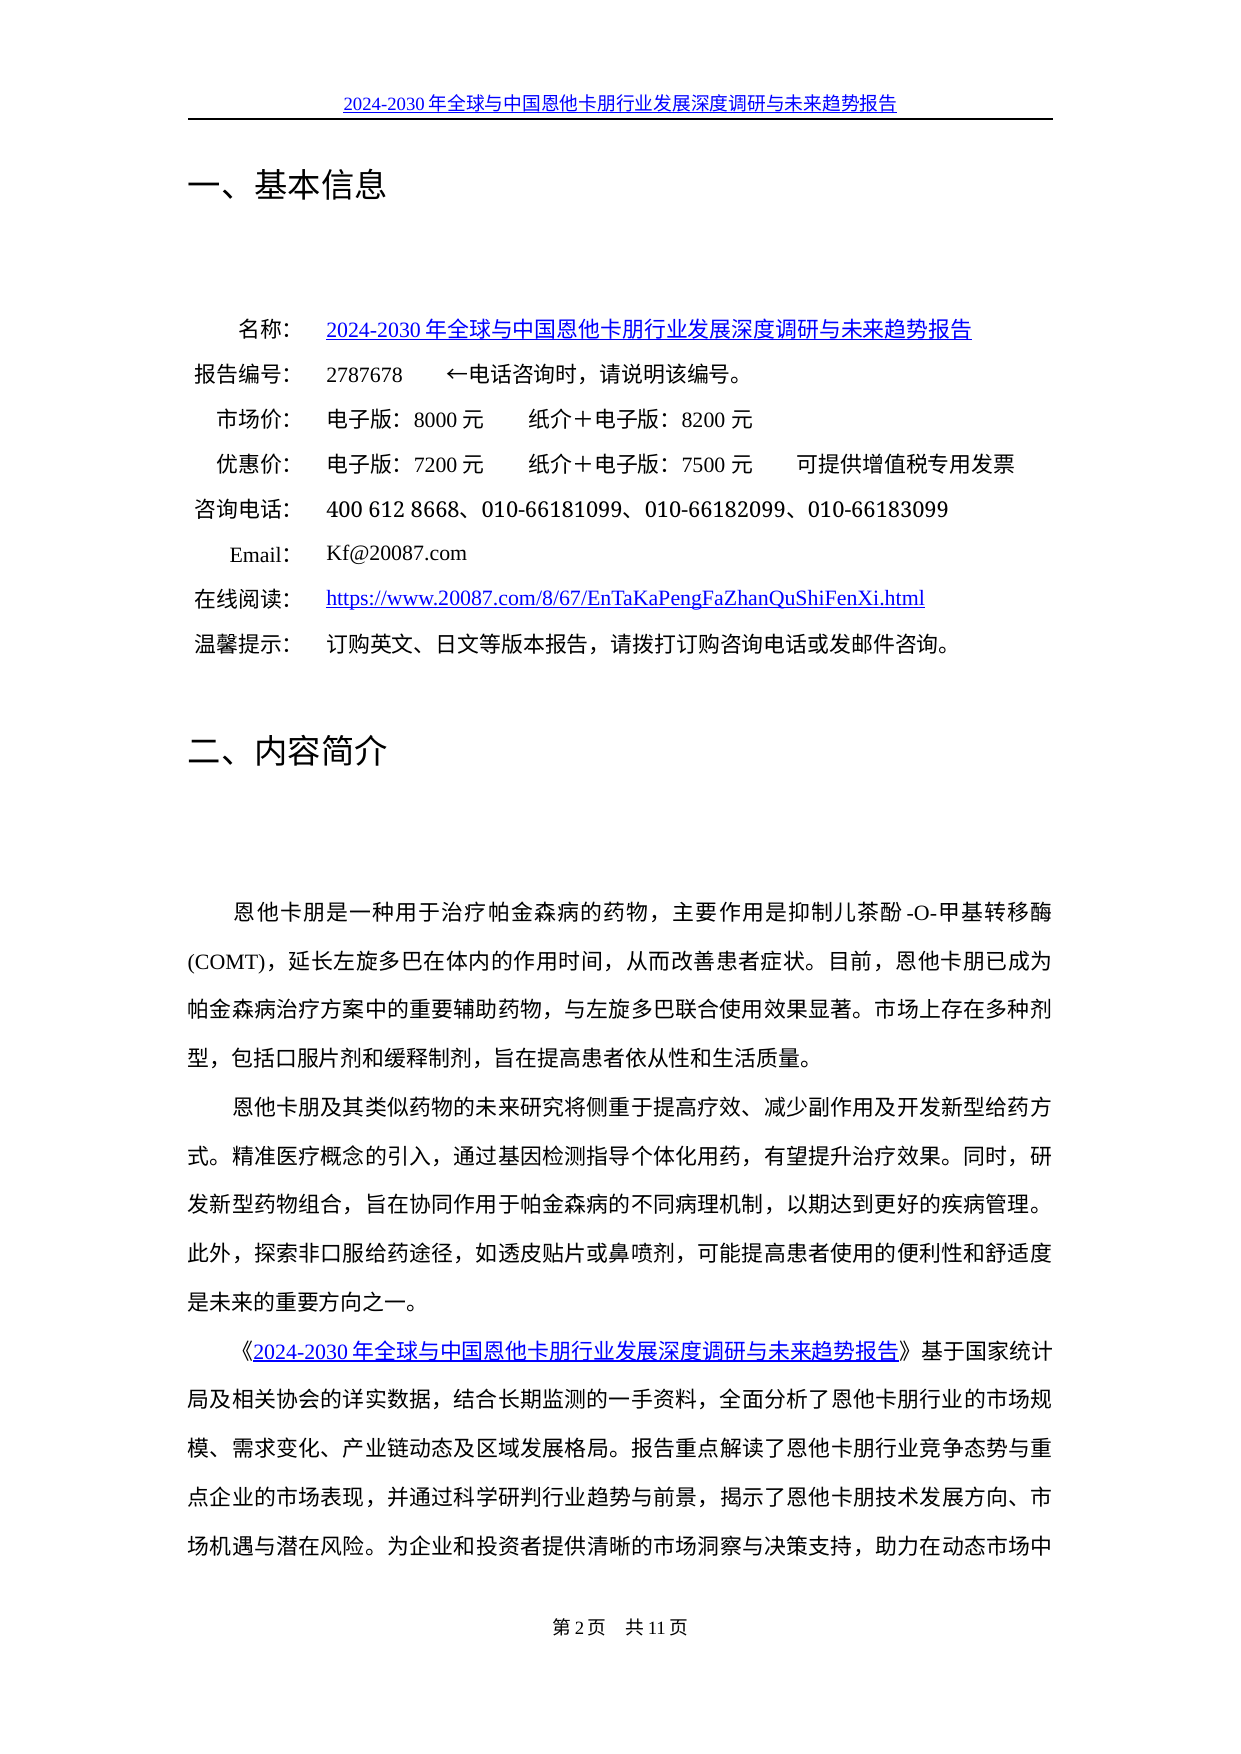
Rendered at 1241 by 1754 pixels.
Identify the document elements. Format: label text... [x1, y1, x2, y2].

table_cell 电子版：7200 元 纸介＋电子版：7500 元 可提供增值税专用发票 [315, 447, 1073, 492]
table_cell [315, 582, 1073, 627]
table_header 2024-2030年全球与中国恩他卡朋行业发展深度调研与未来趋势报告 [315, 312, 1073, 357]
table_cell 订购英文、日文等版本报告，请拨打订购咨询电话或发邮件咨询。 [315, 627, 1073, 672]
table_header 名称： [167, 312, 315, 357]
table_cell Email： [167, 537, 315, 582]
table_cell 400 612 8668、010-66181099、010-66182099、010-66183099 [315, 492, 1073, 537]
table_cell 市场价： [167, 402, 315, 447]
table_cell 温馨提示： [167, 627, 315, 672]
title 一、基本信息 [187, 150, 1053, 215]
table_cell 在线阅读： [167, 582, 315, 627]
table_cell 优惠价： [167, 447, 315, 492]
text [187, 894, 1053, 1561]
table_cell 报告编号： [167, 357, 315, 402]
table_cell 咨询电话： [167, 492, 315, 537]
table_cell 2787678 ←电话咨询时，请说明该编号。 [315, 357, 1073, 402]
table_cell Kf@20087.com [315, 537, 1073, 582]
table_cell 电子版：8000 元 纸介＋电子版：8200 元 [315, 402, 1073, 447]
title 二、内容简介 [187, 717, 1053, 782]
